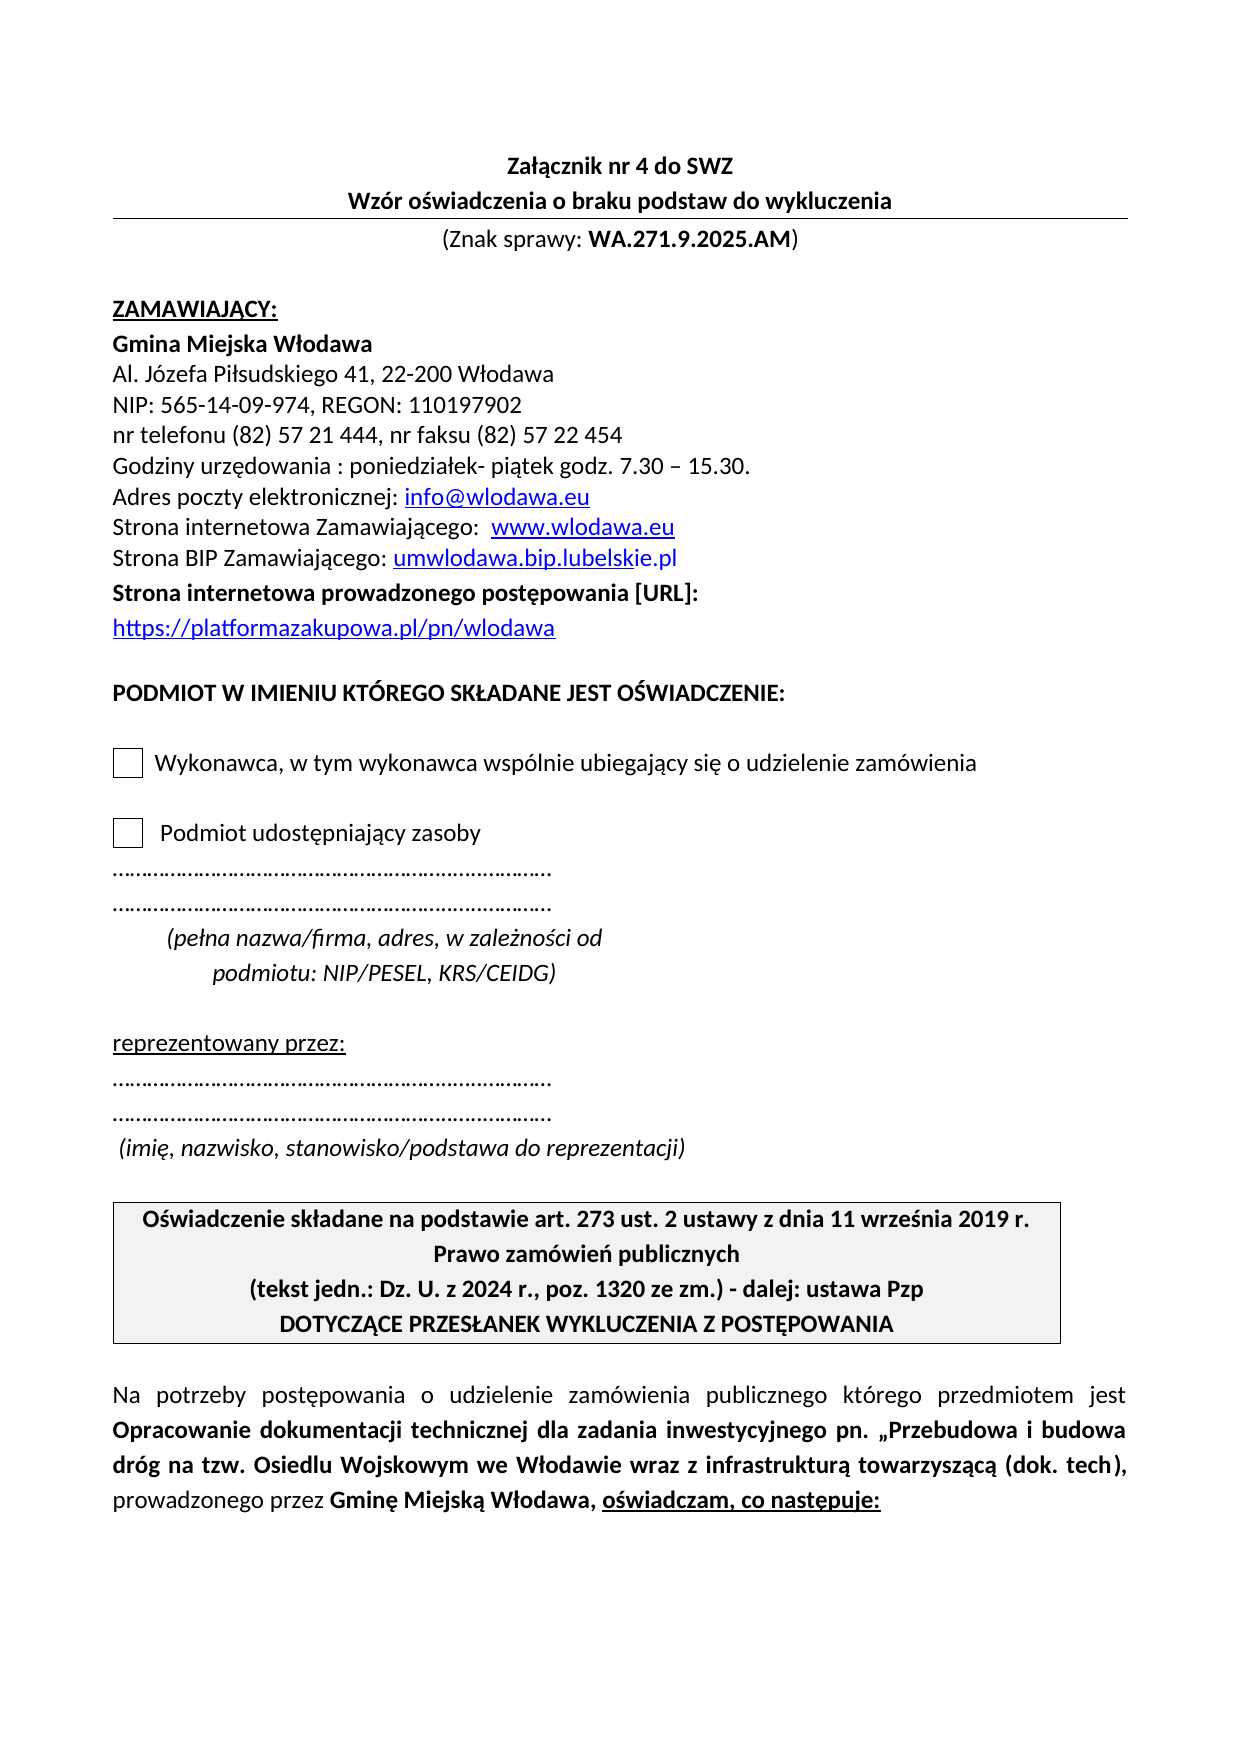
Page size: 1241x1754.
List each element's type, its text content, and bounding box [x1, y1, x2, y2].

list Al. Józefa Piłsudskiego 41, 22-200 Włodawa [112, 359, 1128, 389]
text Podmiot udostępniający zasoby [112, 817, 1128, 848]
text (imię, nazwisko, stanowisko/podstawa do reprezentacji) [112, 1132, 1128, 1163]
text (Znak sprawy: WA.271.9.2025.AM) [112, 223, 1128, 254]
list Strona internetowa Zamawiającego: www.wlodawa.eu [112, 511, 1128, 542]
text Załącznik nr 4 do SWZ [112, 150, 1128, 181]
text …………………………………………………..…..………… [112, 887, 686, 918]
text reprezentowany przez: [112, 1027, 1128, 1058]
text Wykonawca, w tym wykonawca wspólnie ubiegający się o udzielenie zamówienia [112, 747, 1128, 778]
text …………………………………………………..…..………… [112, 1062, 686, 1093]
list NIP: 565-14-09-974, REGON: 110197902 [112, 389, 1128, 420]
table_header Oświadczenie składane na podstawie art. 273 ust. 2 ustawy z dnia 11 września 2019 r. Prawo zamówień publicznych (tekst jedn.: Dz. U. z 2024 r., poz. 1320 ze zm.) - dalej: ustawa Pzp DOTYCZĄCE PRZESŁANEK WYKLUCZENIA Z POSTĘPOWANIA [114, 1203, 1060, 1343]
list nr telefonu (82) 57 21 444, nr faksu (82) 57 22 454 [112, 420, 1128, 450]
list Godziny urzędowania : poniedziałek- piątek godz. 7.30 – 15.30. [112, 450, 1128, 481]
text ZAMAWIAJĄCY: [112, 293, 1128, 324]
text Wzór oświadczenia o braku podstaw do wykluczenia [112, 185, 1128, 219]
text …………………………………………………..…..………… [112, 852, 686, 883]
text (pełna nazwa/firma, adres, w zależności od podmiotu: NIP/PESEL, KRS/CEIDG) [112, 922, 656, 988]
list Gmina Miejska Włodawa [112, 328, 1128, 359]
text Strona internetowa prowadzonego postępowania [URL]: [112, 577, 1128, 607]
text Na potrzeby postępowania o udzielenie zamówienia publicznego którego przedmiotem jest Opracowanie dokumentacji technicznej dla zadania inwestycyjnego pn. „Przebudowa i budowa dróg na tzw. Osiedlu Wojskowym we Włodawie wraz z infrastrukturą towarzyszącą (dok. tech), prowadzonego przez Gminę Miejską Włodawa, oświadczam, co następuje: [112, 1379, 1128, 1515]
text …………………………………………………..…..………… [112, 1097, 686, 1128]
text https://platformazakupowa.pl/pn/wlodawa [112, 612, 1128, 642]
text PODMIOT W IMIENIU KTÓREGO SKŁADANE JEST OŚWIADCZENIE: [112, 677, 1128, 708]
list Adres poczty elektronicznej: info@wlodawa.eu [112, 481, 1128, 511]
list Strona BIP Zamawiającego: umwlodawa.bip.lubelskie.pl [112, 542, 1128, 572]
